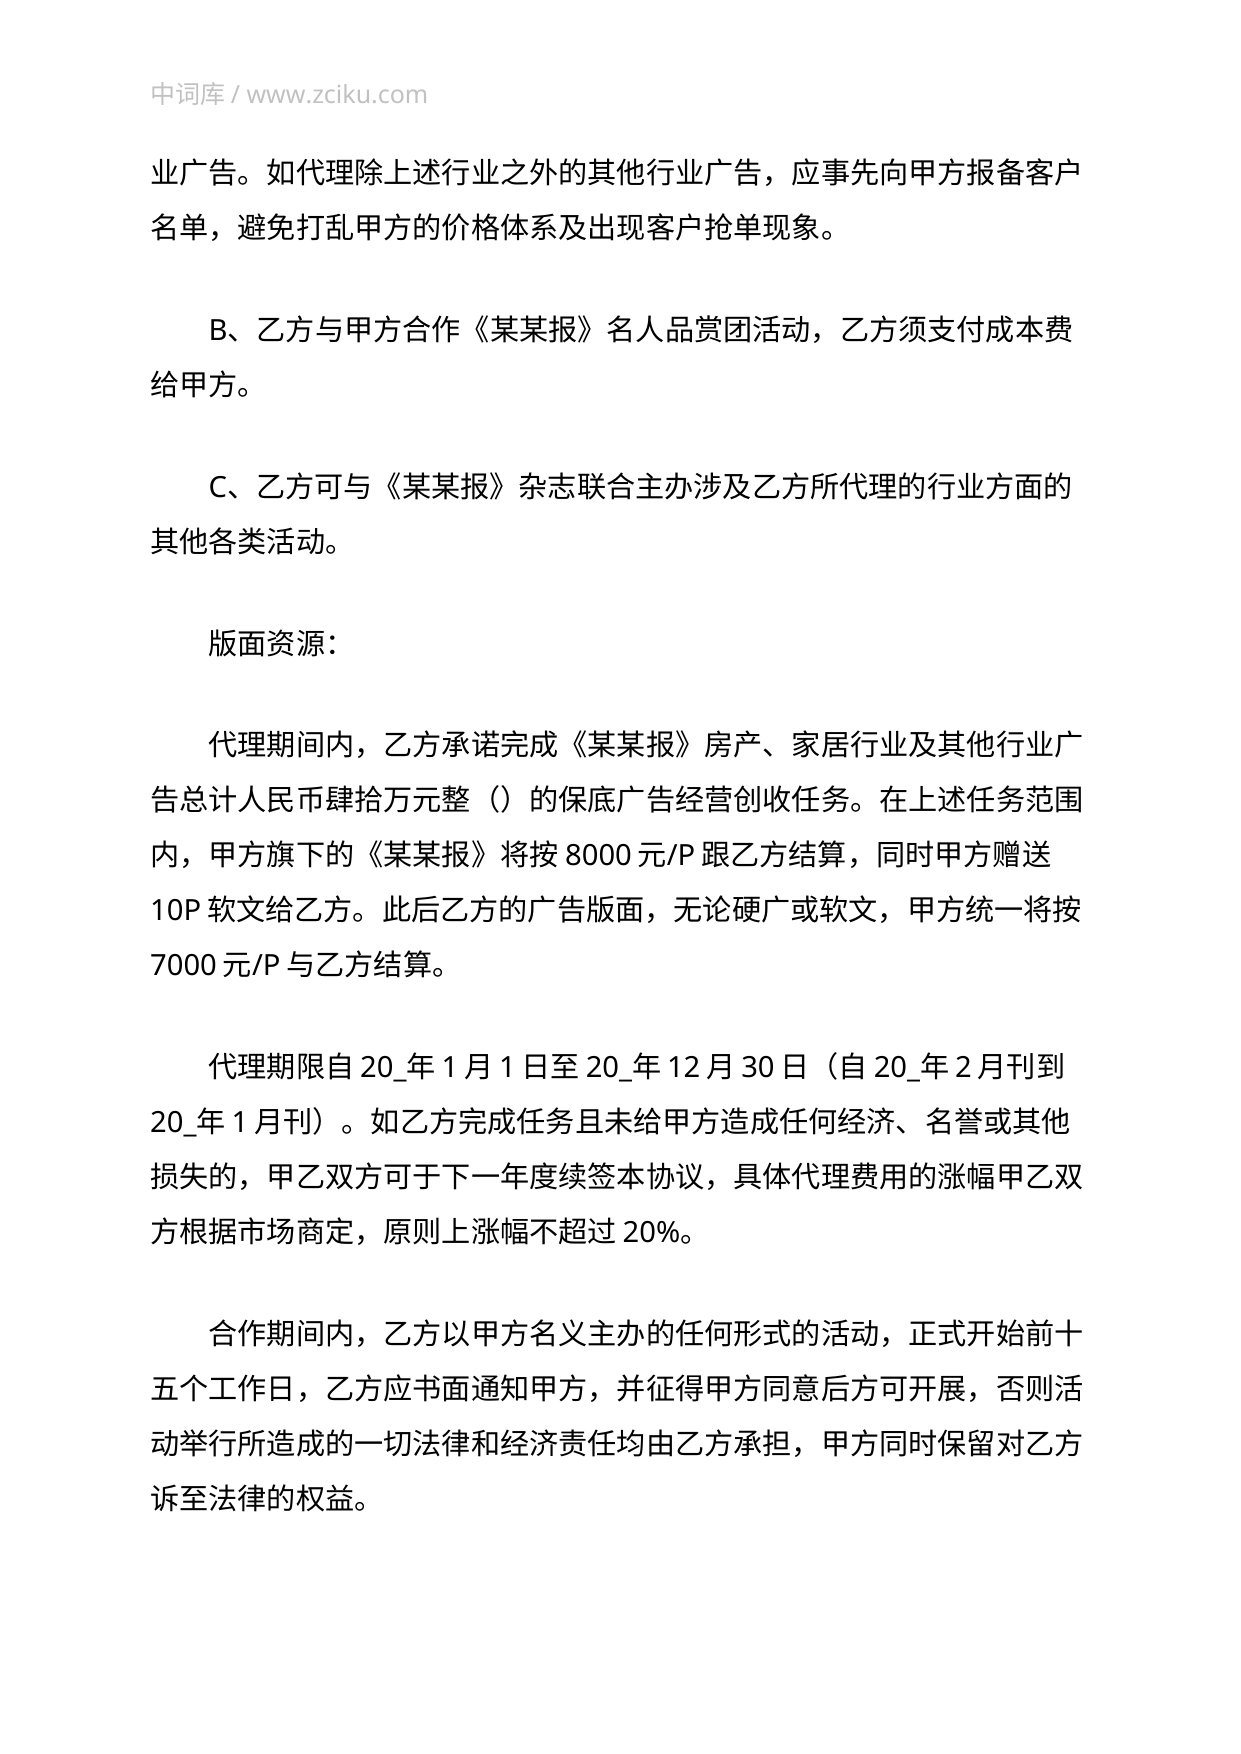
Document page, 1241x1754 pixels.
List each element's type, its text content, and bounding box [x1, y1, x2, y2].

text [150, 150, 1090, 247]
text 代理期限自20_年1月1日至20_年12月30日（自20_年2月刊到20_年1月刊）。如乙方完成任务且未给甲方造成任何经济、名誉或其他损失的，甲乙双方可于下一年度续签本协议，具体代理费用的涨幅甲乙双方根据市场商定，原则上涨幅不超过20%。 [150, 1044, 1090, 1251]
text 合作期间内，乙方以甲方名义主办的任何形式的活动，正式开始前十五个工作日，乙方应书面通知甲方，并征得甲方同意后方可开展，否则活动举行所造成的一切法律和经济责任均由乙方承担，甲方同时保留对乙方诉至法律的权益。 [150, 1311, 1090, 1518]
text 版面资源： [150, 620, 1090, 662]
text B、乙方与甲方合作《某某报》名人品赏团活动，乙方须支付成本费给甲方。 [150, 307, 1090, 404]
text C、乙方可与《某某报》杂志联合主办涉及乙方所代理的行业方面的其他各类活动。 [150, 463, 1090, 561]
text 代理期间内，乙方承诺完成《某某报》房产、家居行业及其他行业广告总计人民币肆拾万元整（）的保底广告经营创收任务。在上述任务范围内，甲方旗下的《某某报》将按 8000元/P跟乙方结算，同时甲方赠送10P软文给乙方。此后乙方的广告版面，无论硬广或软文，甲方统一将按7000元/P与乙方结算。 [150, 722, 1090, 984]
